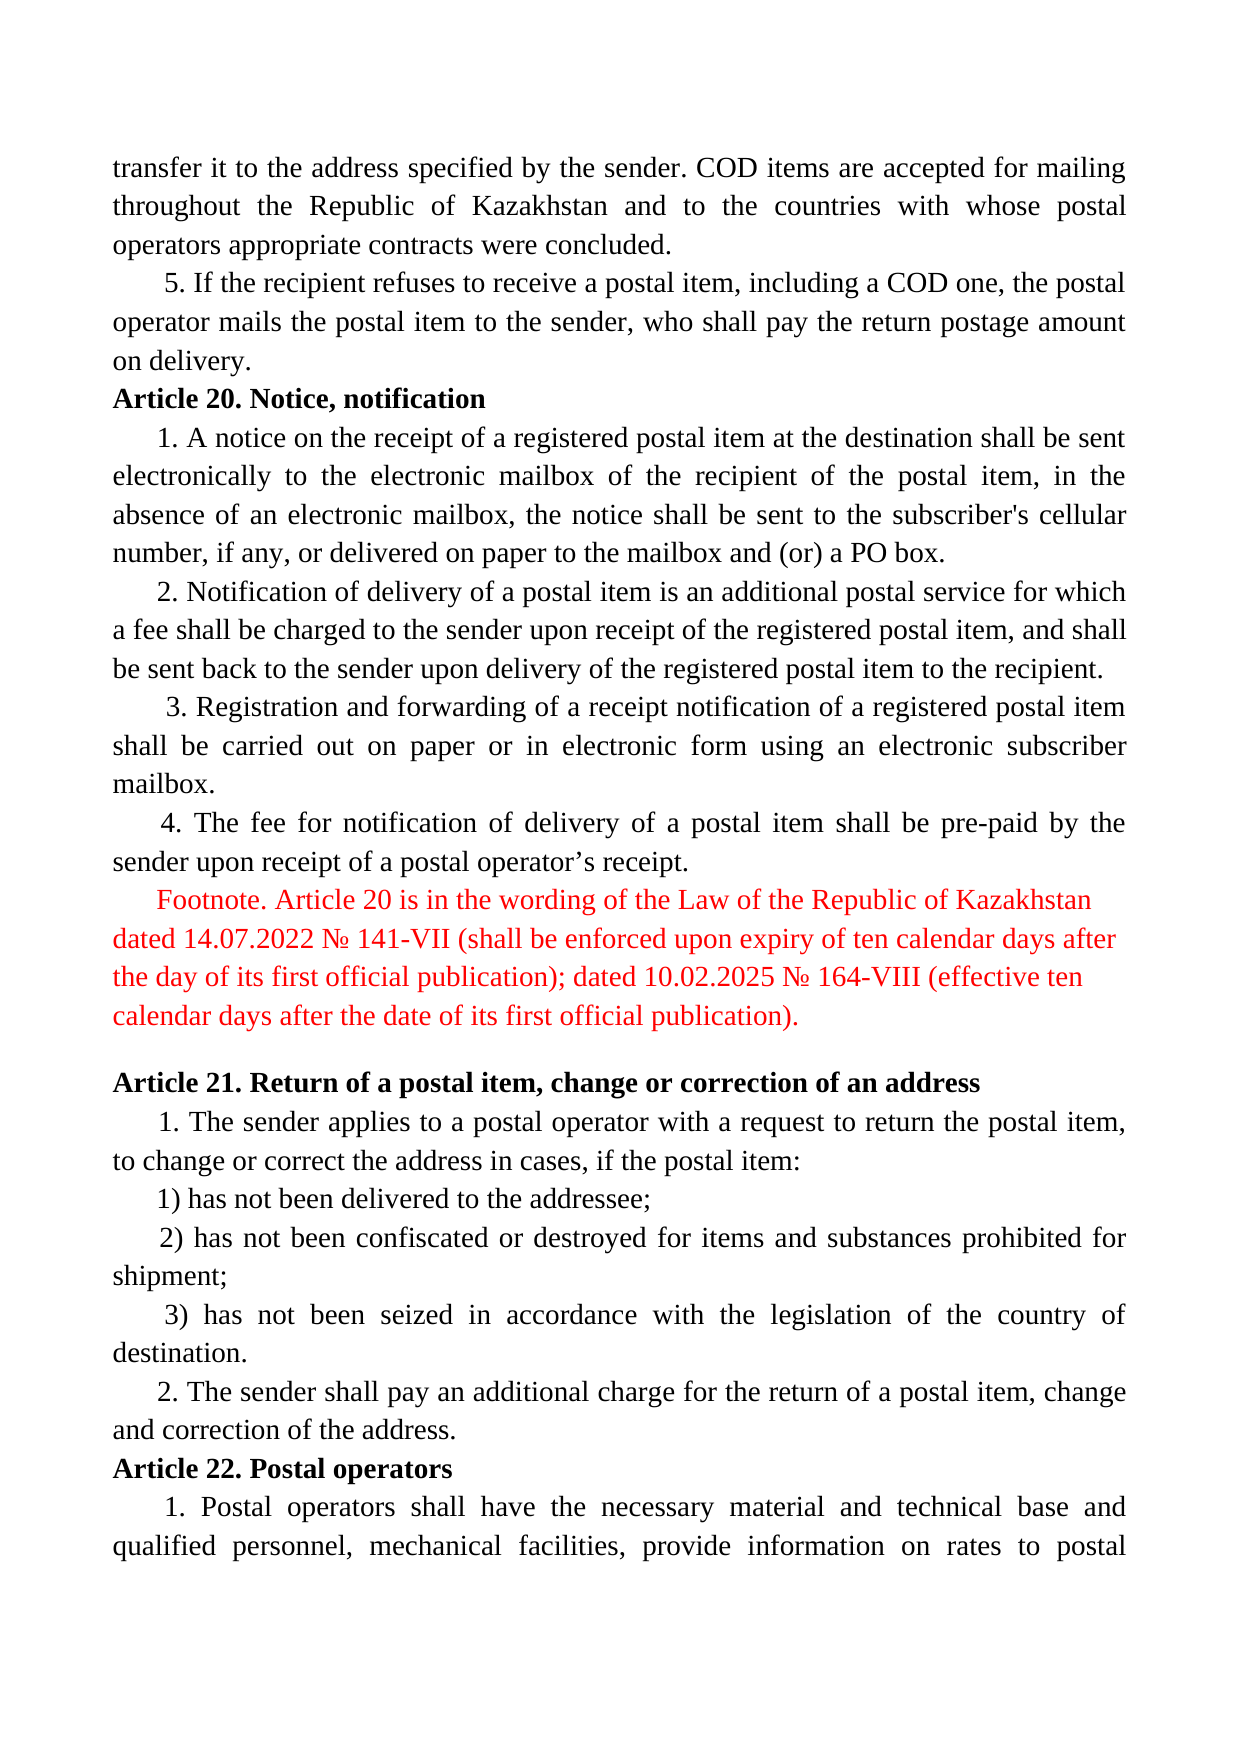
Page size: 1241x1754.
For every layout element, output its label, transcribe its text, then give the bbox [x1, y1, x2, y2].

text 2. The sender shall pay an additional charge for the return of a postal item, change and correction of the address. [112, 1374, 1128, 1446]
text Article 21. Return of a postal item, change or correction of an address [112, 1066, 1128, 1099]
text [112, 150, 1128, 261]
text 3. Registration and forwarding of a receipt notification of a registered postal item shall be carried out on paper or in electronic form using an electronic subscriber mailbox. [112, 689, 1128, 800]
text 1. A notice on the receipt of a registered postal item at the destination shall be sent electronically to the electronic mailbox of the recipient of the postal item, in the absence of an electronic mailbox, the notice shall be sent to the subscriber's cellular number, if any, or delivered on paper to the mailbox and (or) a PO box. [112, 420, 1128, 569]
text 3) has not been seized in accordance with the legislation of the country of destination. [112, 1297, 1128, 1369]
text 4. The fee for notification of delivery of a postal item shall be pre-paid by the sender upon receipt of a postal operator’s receipt. [112, 805, 1128, 877]
text Footnote. Article 20 is in the wording of the Law of the Republic of Kazakhstan dated 14.07.2022 № 141-VII (shall be enforced upon expiry of ten calendar days after the day of its first official publication); dated 10.02.2025 № 164-VIII (effective ten calendar days after the date of its first official publication). [112, 882, 1128, 1062]
text 1) has not been delivered to the addressee; [112, 1181, 1128, 1215]
text 5. If the recipient refuses to receive a postal item, including a COD one, the postal operator mails the postal item to the sender, who shall pay the return postage amount on delivery. [112, 266, 1128, 376]
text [112, 1489, 1128, 1562]
text Article 20. Notice, notification [112, 381, 1128, 415]
text 2) has not been confiscated or destroyed for items and substances prohibited for shipment; [112, 1220, 1128, 1292]
text 1. The sender applies to a postal operator with a request to return the postal item, to change or correct the address in cases, if the postal item: [112, 1104, 1128, 1176]
text Article 22. Postal operators [112, 1451, 1128, 1484]
text 2. Notification of delivery of a postal item is an additional postal service for which a fee shall be charged to the sender upon receipt of the registered postal item, and shall be sent back to the sender upon delivery of the registered postal item to the recipient. [112, 574, 1128, 684]
